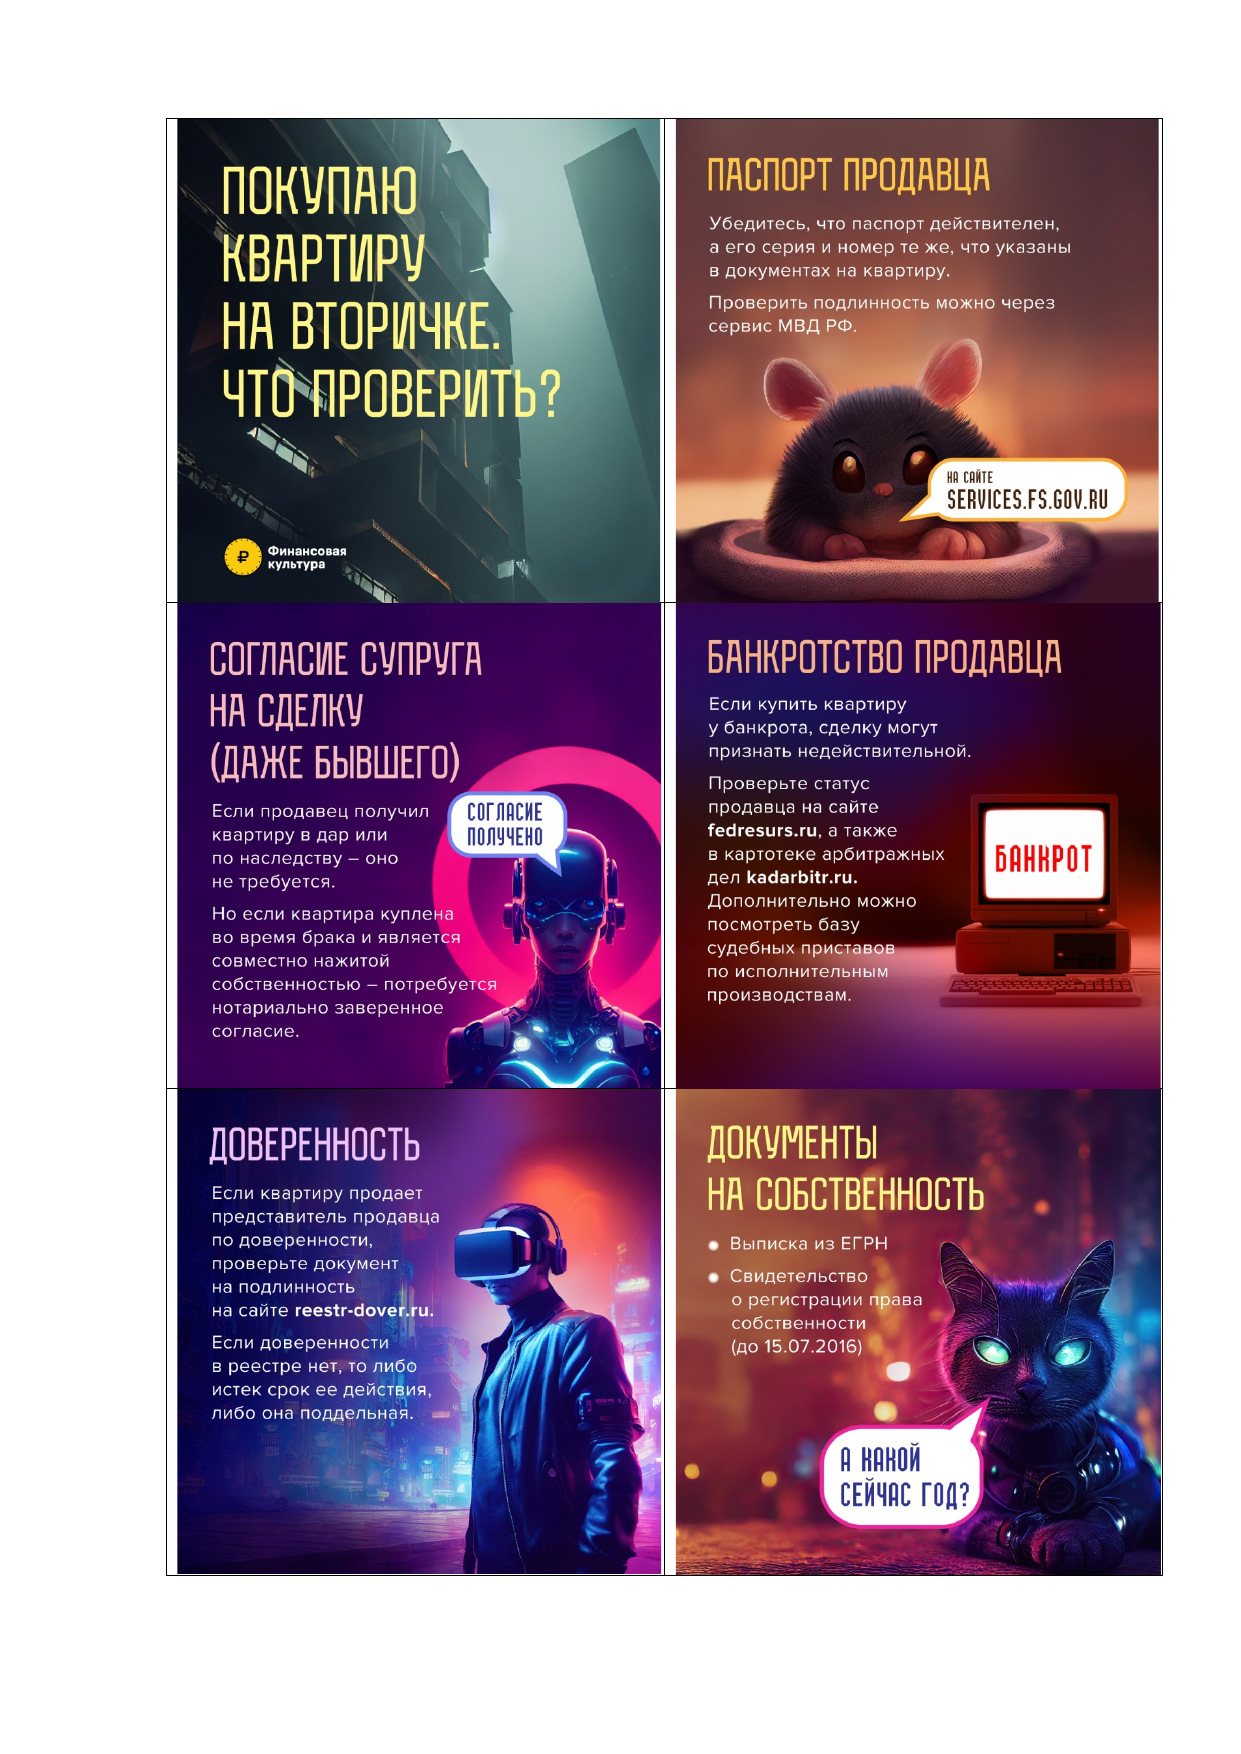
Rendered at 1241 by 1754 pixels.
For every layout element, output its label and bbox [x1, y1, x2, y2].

table_cell [665, 603, 675, 1088]
table_cell [665, 1089, 675, 1574]
table_header [167, 119, 177, 602]
picture [675, 119, 1161, 1575]
picture [177, 1089, 662, 1574]
table_header [665, 119, 675, 602]
table_cell [167, 1089, 177, 1574]
table_cell [167, 603, 177, 1088]
picture [177, 119, 662, 1088]
